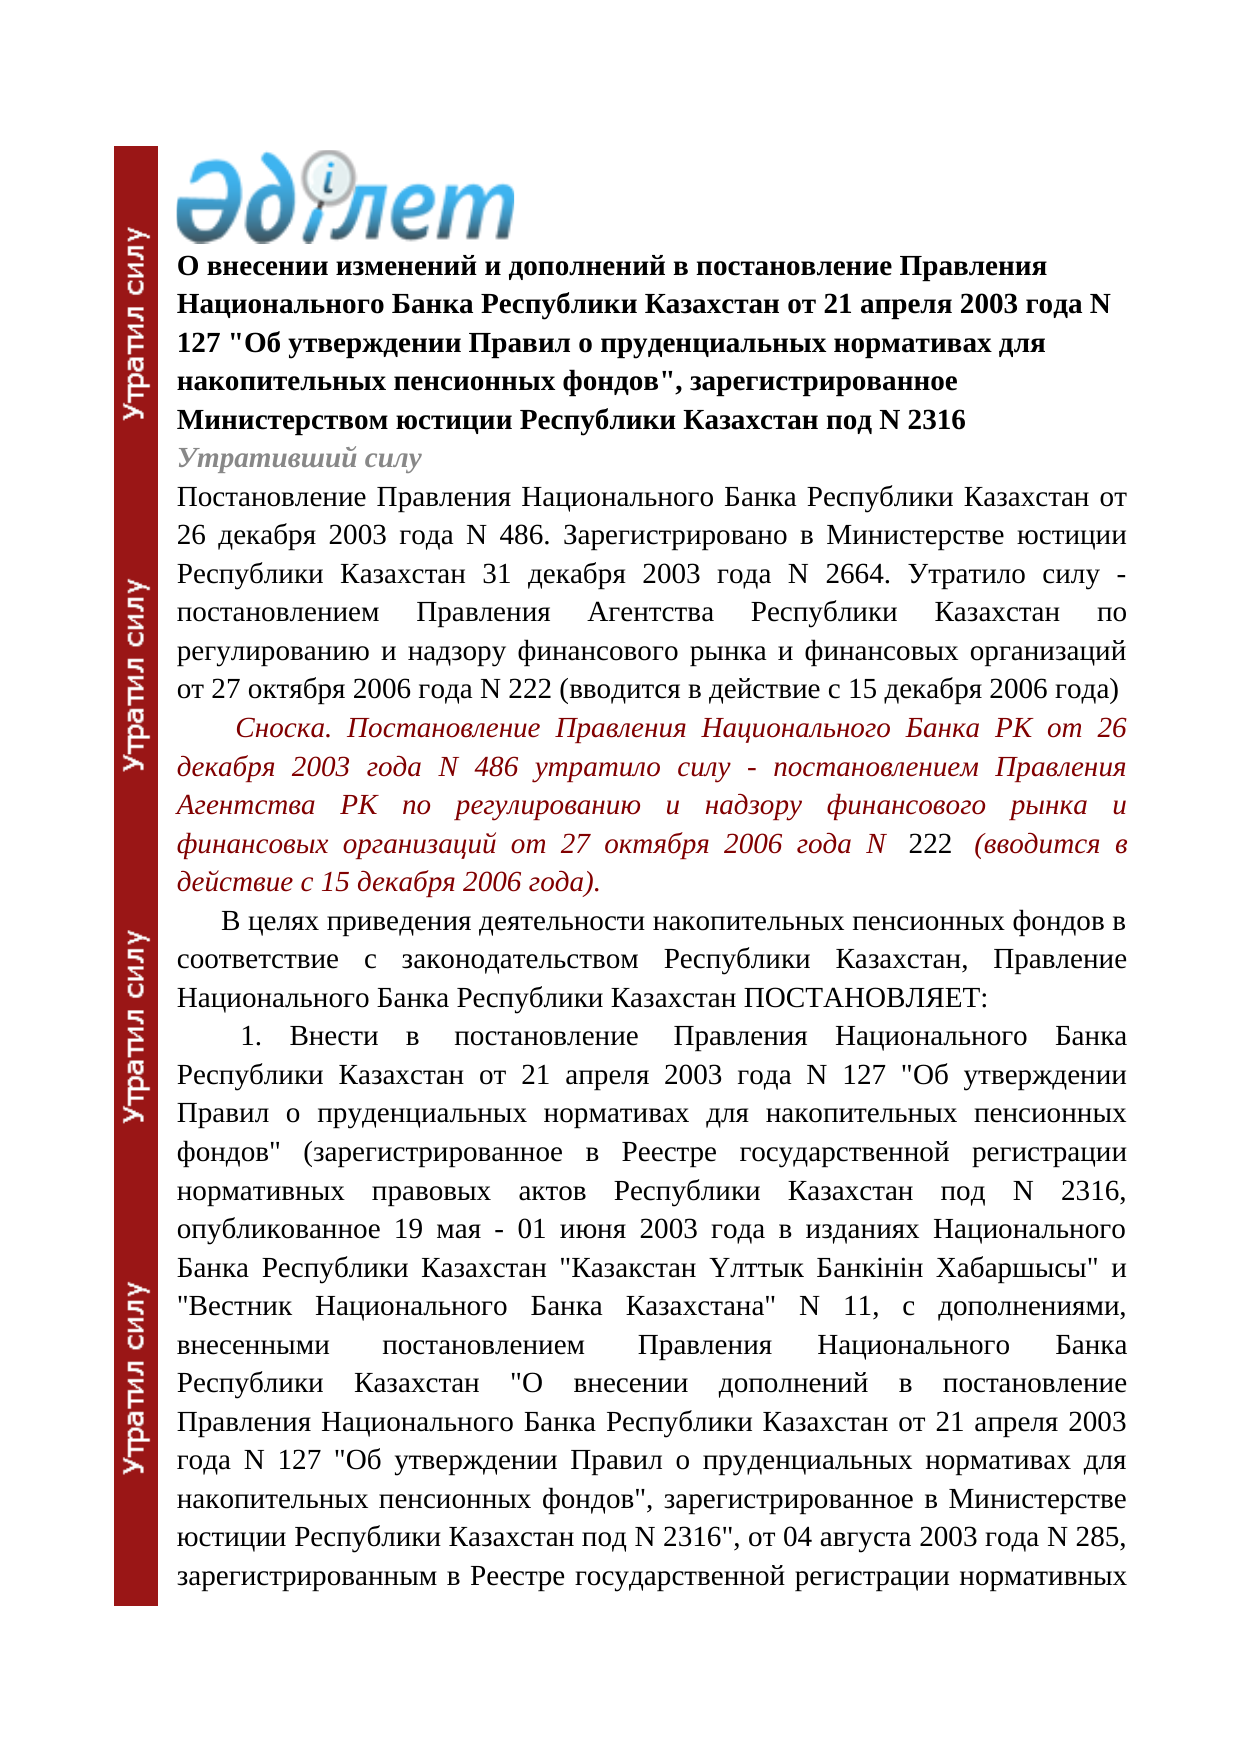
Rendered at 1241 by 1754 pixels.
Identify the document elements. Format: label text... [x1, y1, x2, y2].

picture [114, 435, 158, 440]
picture [114, 1592, 158, 1606]
picture [114, 705, 158, 710]
picture [114, 474, 158, 479]
text В целях приведения деятельности накопительных пенсионных фондов в соответствие с законодательством Республики Казахстан, Правление Национального Банка Республики Казахстан ПОСТАНОВЛЯЕТ: [112, 903, 1128, 1013]
text О внесении изменений и дополнений в постановление Правления Национального Банка Республики Казахстан от 21 апреля 2003 года N 127 "Об утверждении Правил о пруденциальных нормативах для накопительных пенсионных фондов", зарегистрированное Министерством юстиции Республики Казахстан под N 2316 [112, 248, 1128, 435]
picture [176, 150, 515, 244]
text Сноска. Постановление Правления Национального Банка РК от 26 декабря 2003 года N 486 утратило силу - постановлением Правления Агентства РК по регулированию и надзору финансового рынка и финансовых организаций от 27 октября 2006 года N 222 (вводится в действие с 15 декабря 2006 года). [112, 710, 1128, 898]
picture [114, 146, 158, 248]
text Постановление Правления Национального Банка Республики Казахстан от 26 декабря 2003 года N 486. Зарегистрировано в Министерстве юстиции Республики Казахстан 31 декабря 2003 года N 2664. Утратило силу - постановлением Правления Агентства Республики Казахстан по регулированию и надзору финансового рынка и финансовых организаций от 27 октября 2006 года N 222 (вводится в действие с 15 декабря 2006 года) [112, 479, 1128, 705]
text Утративший силу [112, 440, 1128, 474]
picture [114, 1013, 158, 1018]
picture [114, 898, 158, 903]
